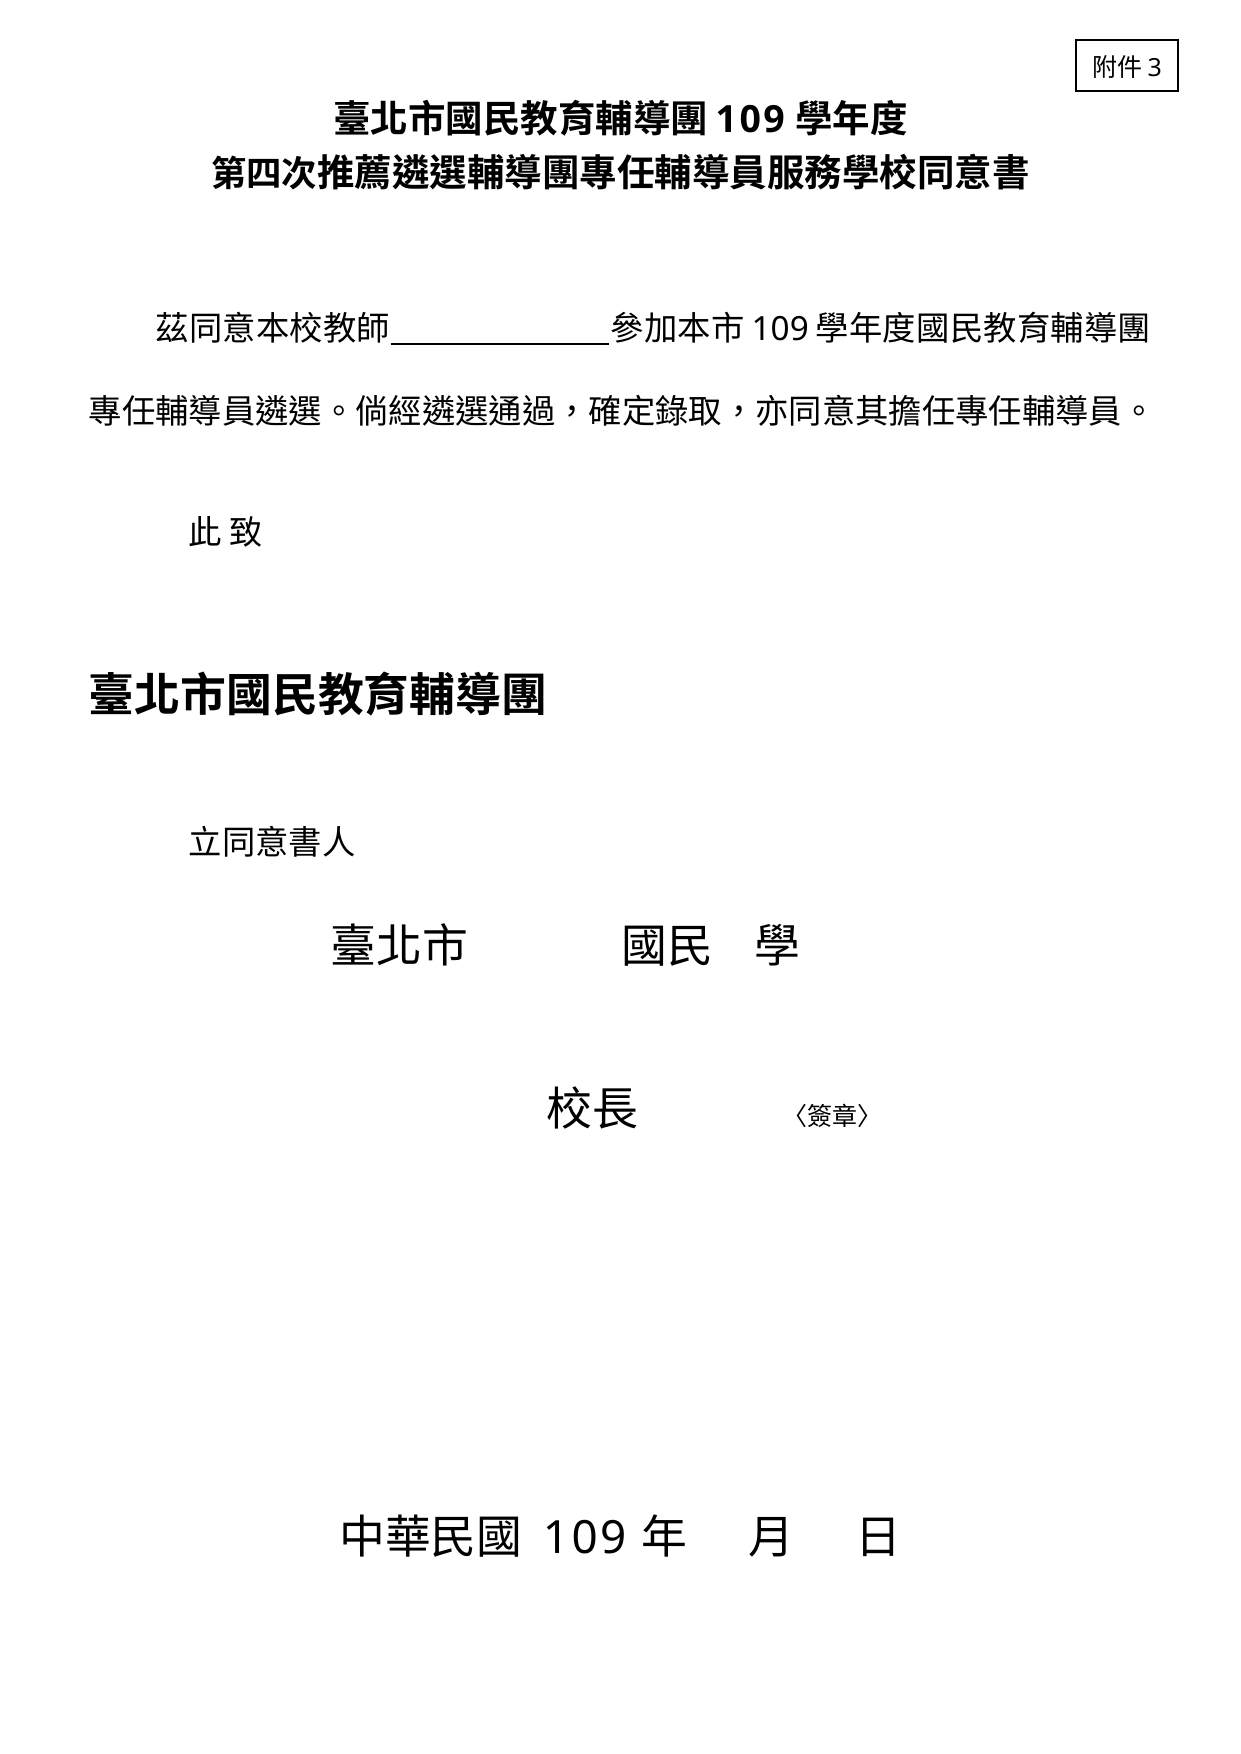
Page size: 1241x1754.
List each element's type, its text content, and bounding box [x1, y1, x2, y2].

text 中華民國 109 年 月 日 [89, 1473, 1152, 1573]
text 校長 〈簽章〉 [89, 1082, 1152, 1136]
text 臺北市國民教育輔導團109學年度 [89, 89, 1152, 143]
text 第四次推薦遴選輔導團專任輔導員服務學校同意書 [89, 143, 1152, 197]
text 此 致 [89, 478, 1152, 561]
text 立同意書人 [89, 811, 1152, 865]
text 茲同意本校教師 參加本市109學年度國民教育輔導團專任輔導員遴選。倘經遴選通過，確定錄取，亦同意其擔任專任輔導員。 [89, 273, 1152, 440]
text 臺北市 國民 學 [89, 919, 1152, 973]
text 臺北市國民教育輔導團 [89, 644, 1152, 728]
